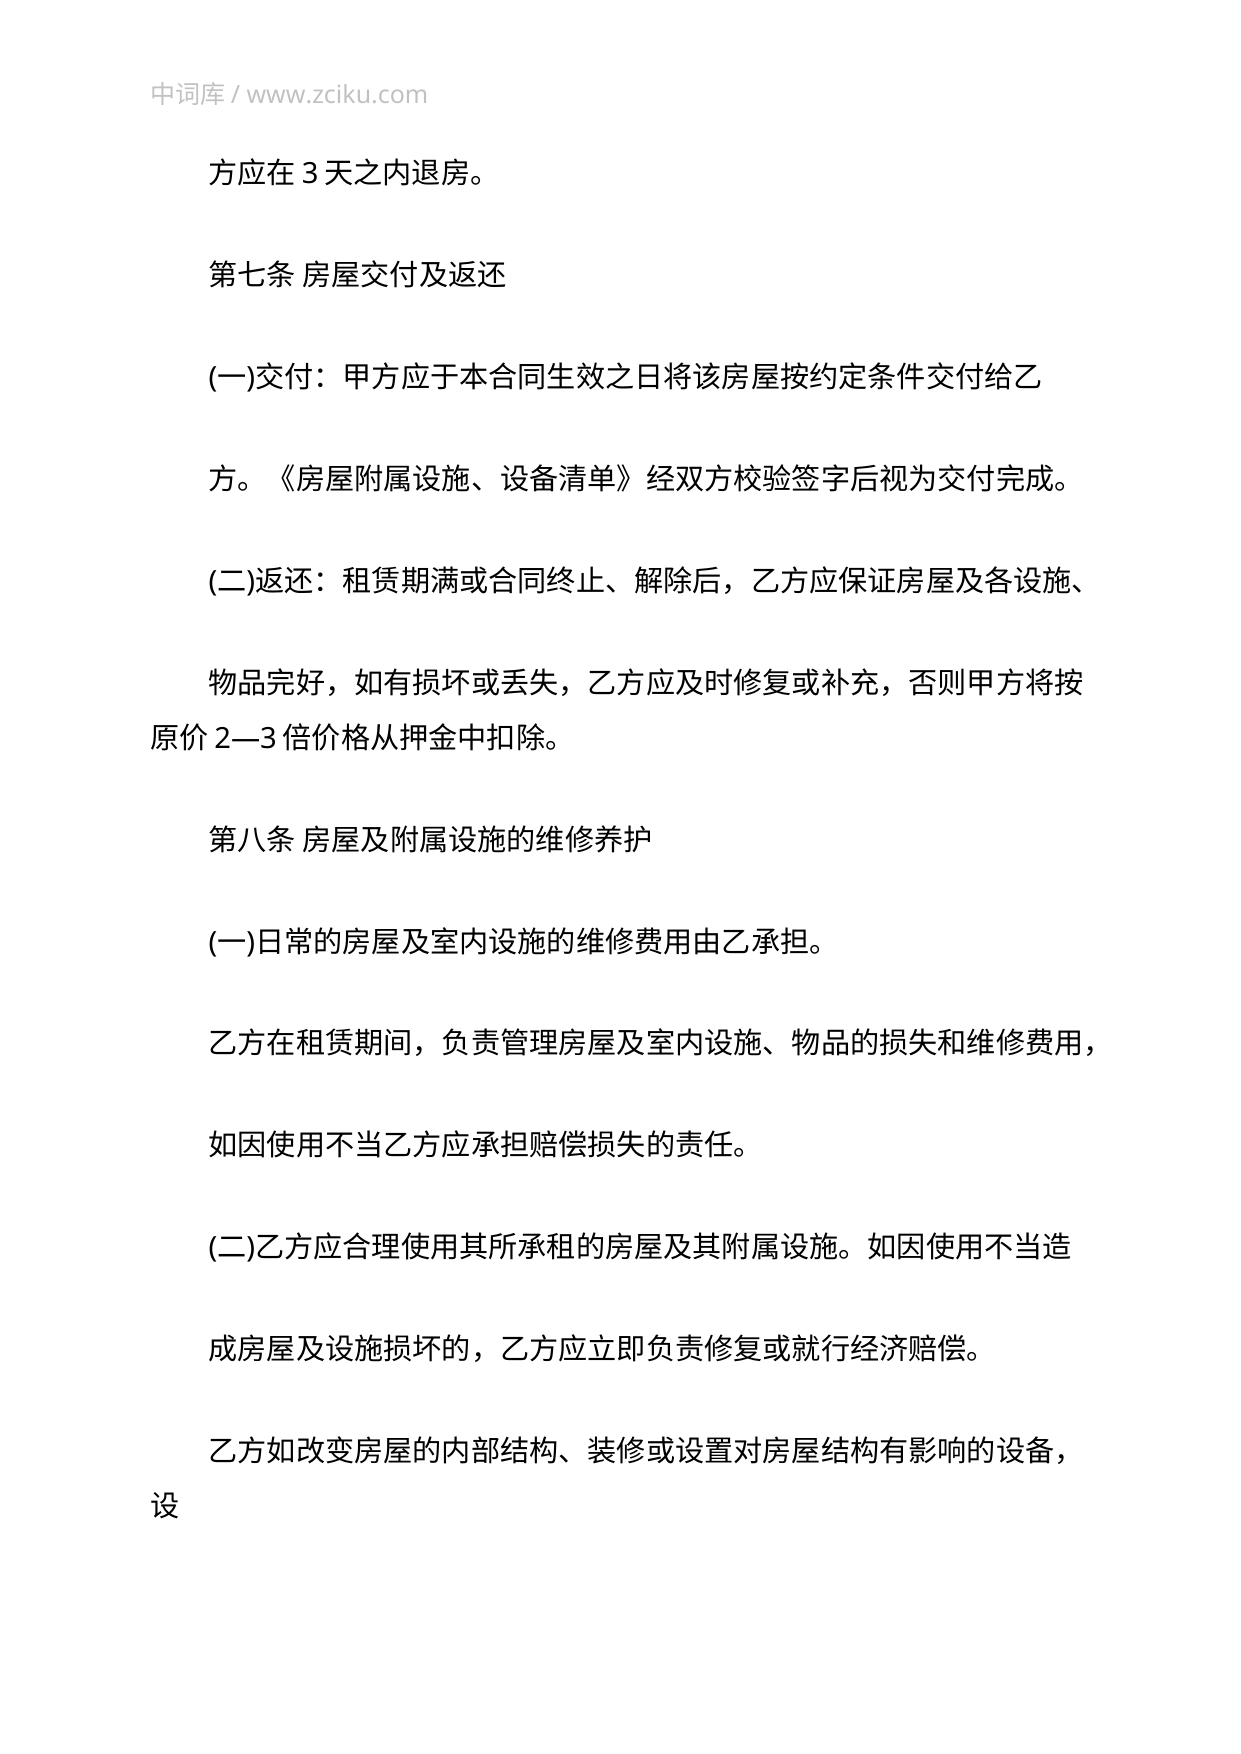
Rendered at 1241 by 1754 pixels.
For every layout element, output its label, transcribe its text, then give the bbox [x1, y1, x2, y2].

text (二)乙方应合理使用其所承租的房屋及其附属设施。如因使用不当造 [150, 1224, 1090, 1266]
text 方应在3天之内退房。 [150, 150, 1090, 192]
text (一)日常的房屋及室内设施的维修费用由乙承担。 [150, 918, 1090, 961]
text 第七条 房屋交付及返还 [150, 252, 1090, 294]
text 方。《房屋附属设施、设备清单》经双方校验签字后视为交付完成。 [150, 456, 1090, 498]
text 物品完好，如有损坏或丢失，乙方应及时修复或补充，否则甲方将按原价2—3倍价格从押金中扣除。 [150, 659, 1090, 757]
text 如因使用不当乙方应承担赔偿损失的责任。 [150, 1122, 1090, 1164]
text 乙方在租赁期间，负责管理房屋及室内设施、物品的损失和维修费用， [150, 1020, 1090, 1062]
text (一)交付：甲方应于本合同生效之日将该房屋按约定条件交付给乙 [150, 354, 1090, 396]
text 成房屋及设施损坏的，乙方应立即负责修复或就行经济赔偿。 [150, 1326, 1090, 1368]
text (二)返还：租赁期满或合同终止、解除后，乙方应保证房屋及各设施、 [150, 557, 1090, 600]
text 乙方如改变房屋的内部结构、装修或设置对房屋结构有影响的设备，设 [150, 1427, 1090, 1524]
text 第八条 房屋及附属设施的维修养护 [150, 816, 1090, 859]
